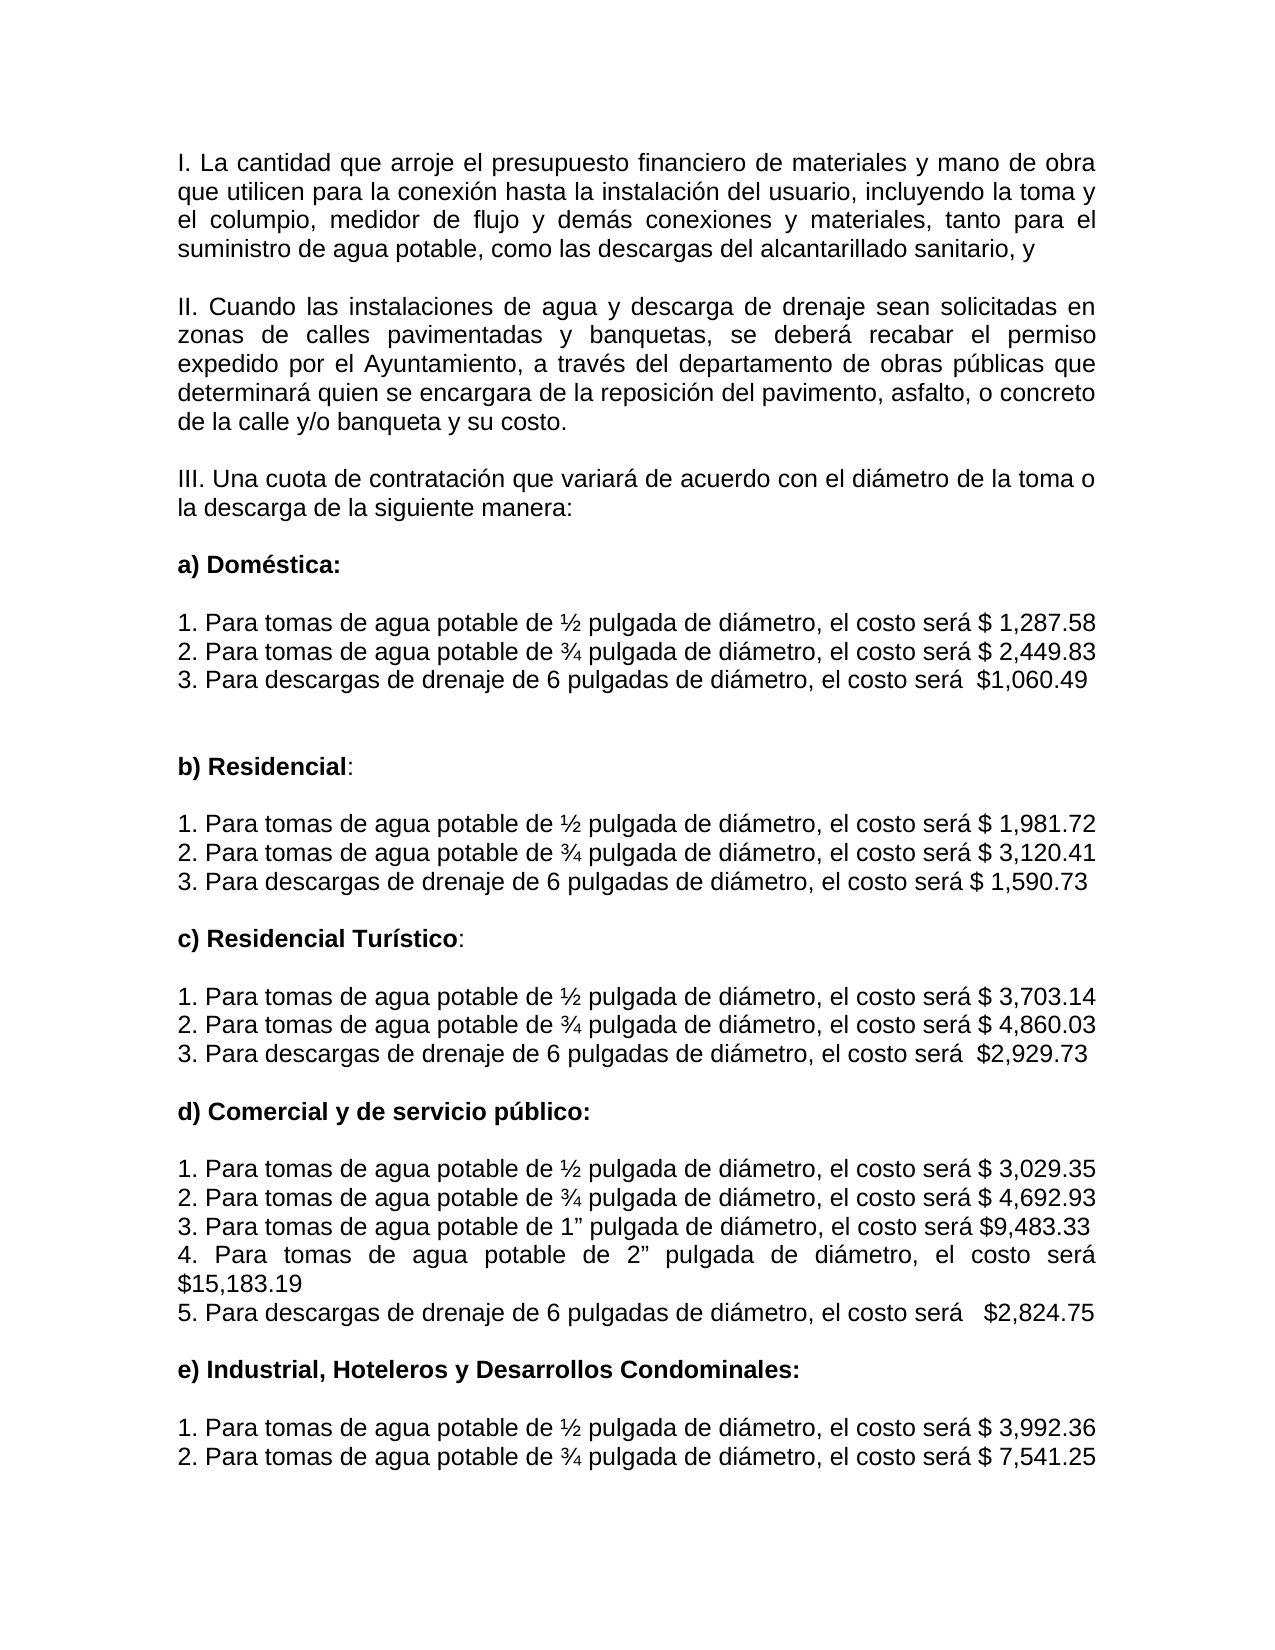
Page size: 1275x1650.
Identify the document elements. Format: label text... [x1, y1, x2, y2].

text 1. Para tomas de agua potable de ½ pulgada de diámetro, el costo será $ 1,981.72 [177, 809, 1098, 838]
text 3. Para descargas de drenaje de 6 pulgadas de diámetro, el costo será $ 1,590.73 [177, 866, 1098, 895]
text 4. Para tomas de agua potable de 2” pulgada de diámetro, el costo será $15,183.19 [177, 1240, 1098, 1298]
text 5. Para descargas de drenaje de 6 pulgadas de diámetro, el costo será $2,824.75 [177, 1298, 1098, 1326]
text 1. Para tomas de agua potable de ½ pulgada de diámetro, el costo será $ 3,029.35 [177, 1154, 1098, 1183]
text 2. Para tomas de agua potable de ¾ pulgada de diámetro, el costo será $ 7,541.25 [177, 1441, 1098, 1470]
text b) Residencial: [177, 751, 1098, 780]
text 2. Para tomas de agua potable de ¾ pulgada de diámetro, el costo será $ 4,692.93 [177, 1183, 1098, 1211]
text 3. Para descargas de drenaje de 6 pulgadas de diámetro, el costo será $2,929.73 [177, 1039, 1098, 1068]
text d) Comercial y de servicio público: [177, 1096, 1098, 1125]
text e) Industrial, Hoteleros y Desarrollos Condominales: [177, 1355, 1098, 1384]
text II. Cuando las instalaciones de agua y descarga de drenaje sean solicitadas en zonas de calles pavimentadas y banquetas, se deberá recabar el permiso expedido por el Ayuntamiento, a través del departamento de obras públicas que determinará quien se encargara de la reposición del pavimento, asfalto, o concreto de la calle y/o banqueta y su costo. [177, 291, 1098, 435]
text 1. Para tomas de agua potable de ½ pulgada de diámetro, el costo será $ 3,703.14 [177, 981, 1098, 1010]
text I. La cantidad que arroje el presupuesto financiero de materiales y mano de obra que utilicen para la conexión hasta la instalación del usuario, incluyendo la toma y el columpio, medidor de flujo y demás conexiones y materiales, tanto para el suministro de agua potable, como las descargas del alcantarillado sanitario, y [177, 148, 1098, 263]
text c) Residencial Turístico: [177, 924, 1098, 953]
text 1. Para tomas de agua potable de ½ pulgada de diámetro, el costo será $ 3,992.36 [177, 1413, 1098, 1441]
text 1. Para tomas de agua potable de ½ pulgada de diámetro, el costo será $ 1,287.58 [177, 608, 1098, 636]
text 2. Para tomas de agua potable de ¾ pulgada de diámetro, el costo será $ 2,449.83 [177, 636, 1098, 665]
text 2. Para tomas de agua potable de ¾ pulgada de diámetro, el costo será $ 4,860.03 [177, 1010, 1098, 1039]
text III. Una cuota de contratación que variará de acuerdo con el diámetro de la toma o la descarga de la siguiente manera: [177, 464, 1098, 521]
text a) Doméstica: [177, 550, 1098, 579]
text 2. Para tomas de agua potable de ¾ pulgada de diámetro, el costo será $ 3,120.41 [177, 838, 1098, 866]
text 3. Para tomas de agua potable de 1” pulgada de diámetro, el costo será $9,483.33 [177, 1211, 1098, 1240]
text 3. Para descargas de drenaje de 6 pulgadas de diámetro, el costo será $1,060.49 [177, 665, 1098, 694]
